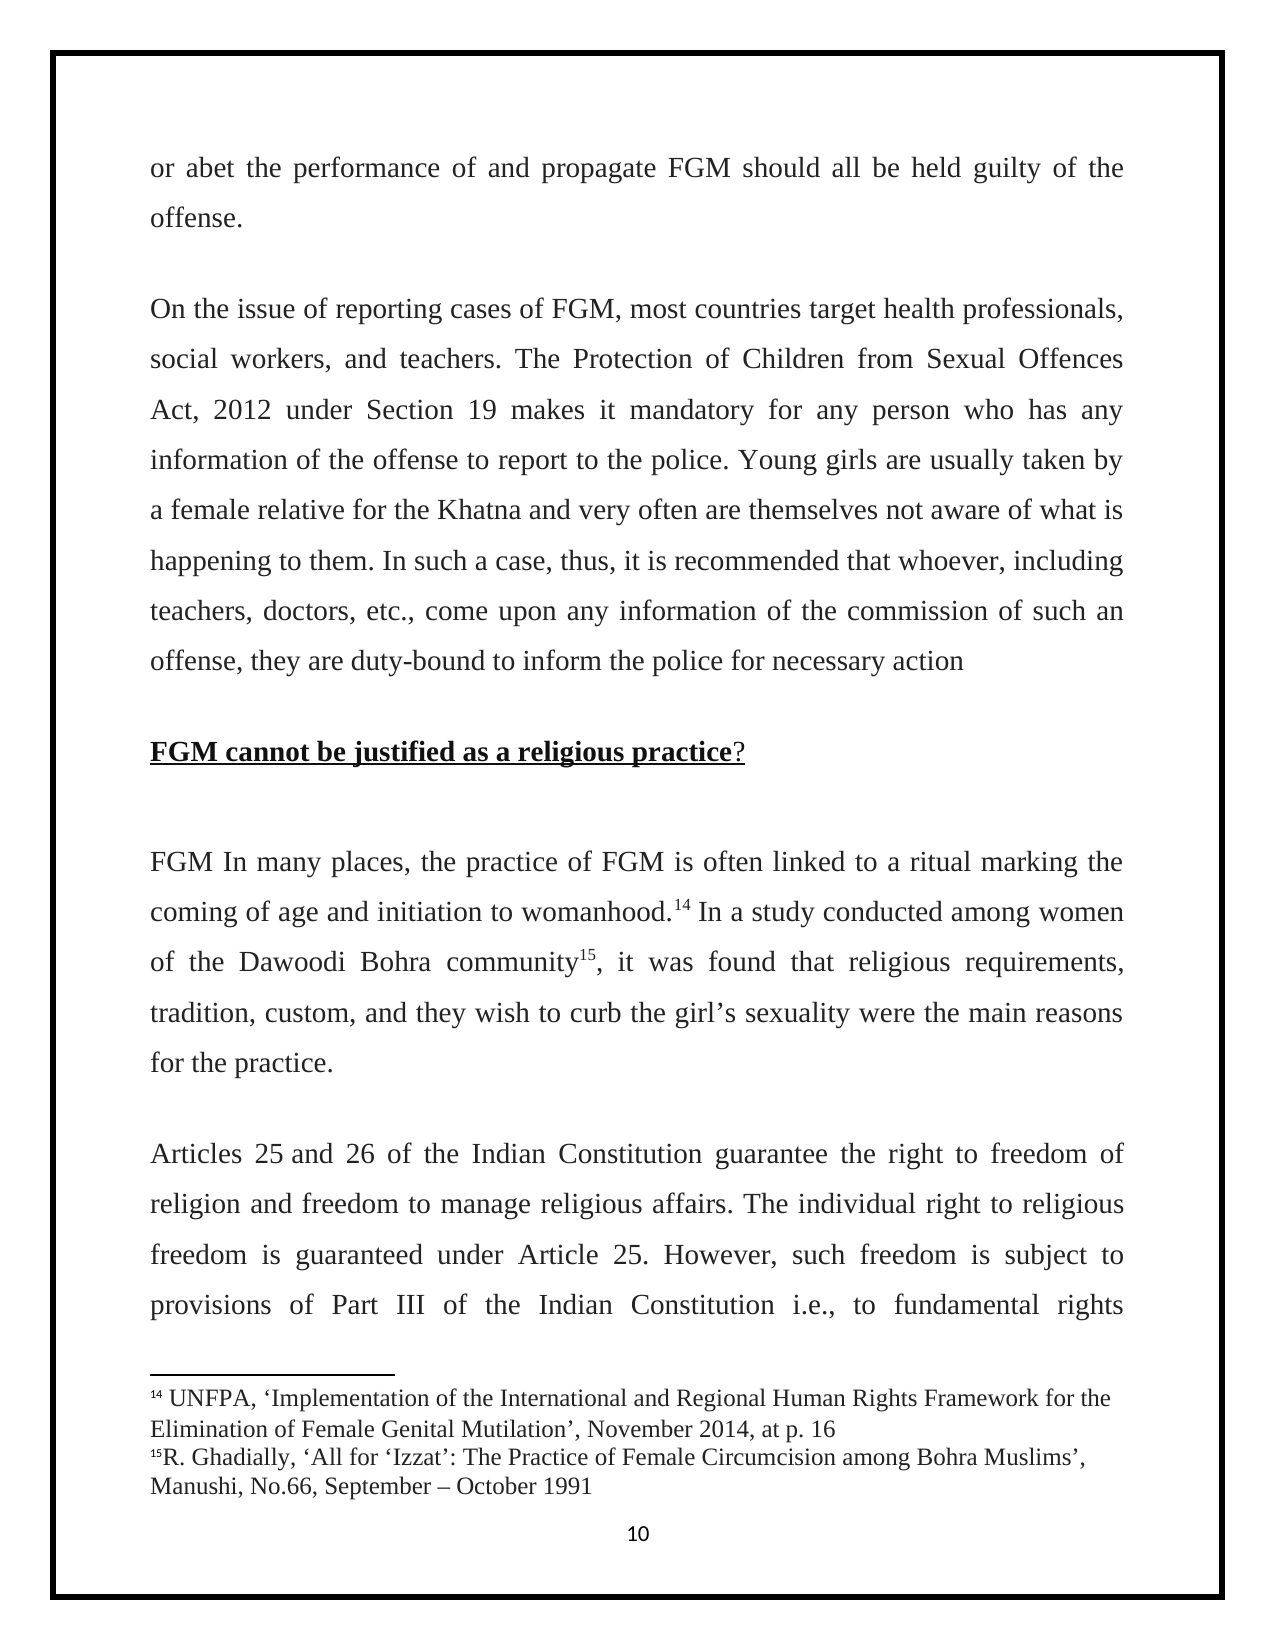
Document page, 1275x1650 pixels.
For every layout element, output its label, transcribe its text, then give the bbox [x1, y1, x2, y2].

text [150, 150, 1125, 234]
subtitle FGM cannot be justified as a religious practice? [150, 734, 1125, 768]
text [150, 1136, 1125, 1321]
text FGM In many places, the practice of FGM is often linked to a ritual marking the coming of age and initiation to womanhood. In a study conducted among women of the Dawoodi Bohra community, it was found that religious requirements, tradition, custom, and they wish to curb the girl’s sexuality were the main reasons for the practice. [150, 844, 1125, 1079]
text On the issue of reporting cases of FGM, most countries target health professionals, social workers, and teachers. The Protection of Children from Sexual Offences Act, 2012 under Section 19 makes it mandatory for any person who has any information of the offense to report to the police. Young girls are usually taken by a female relative for the Khatna and very often are themselves not aware of what is happening to them. In such a case, thus, it is recommended that whoever, including teachers, doctors, etc., come upon any information of the commission of such an offense, they are duty-bound to inform the police for necessary action [150, 291, 1125, 677]
